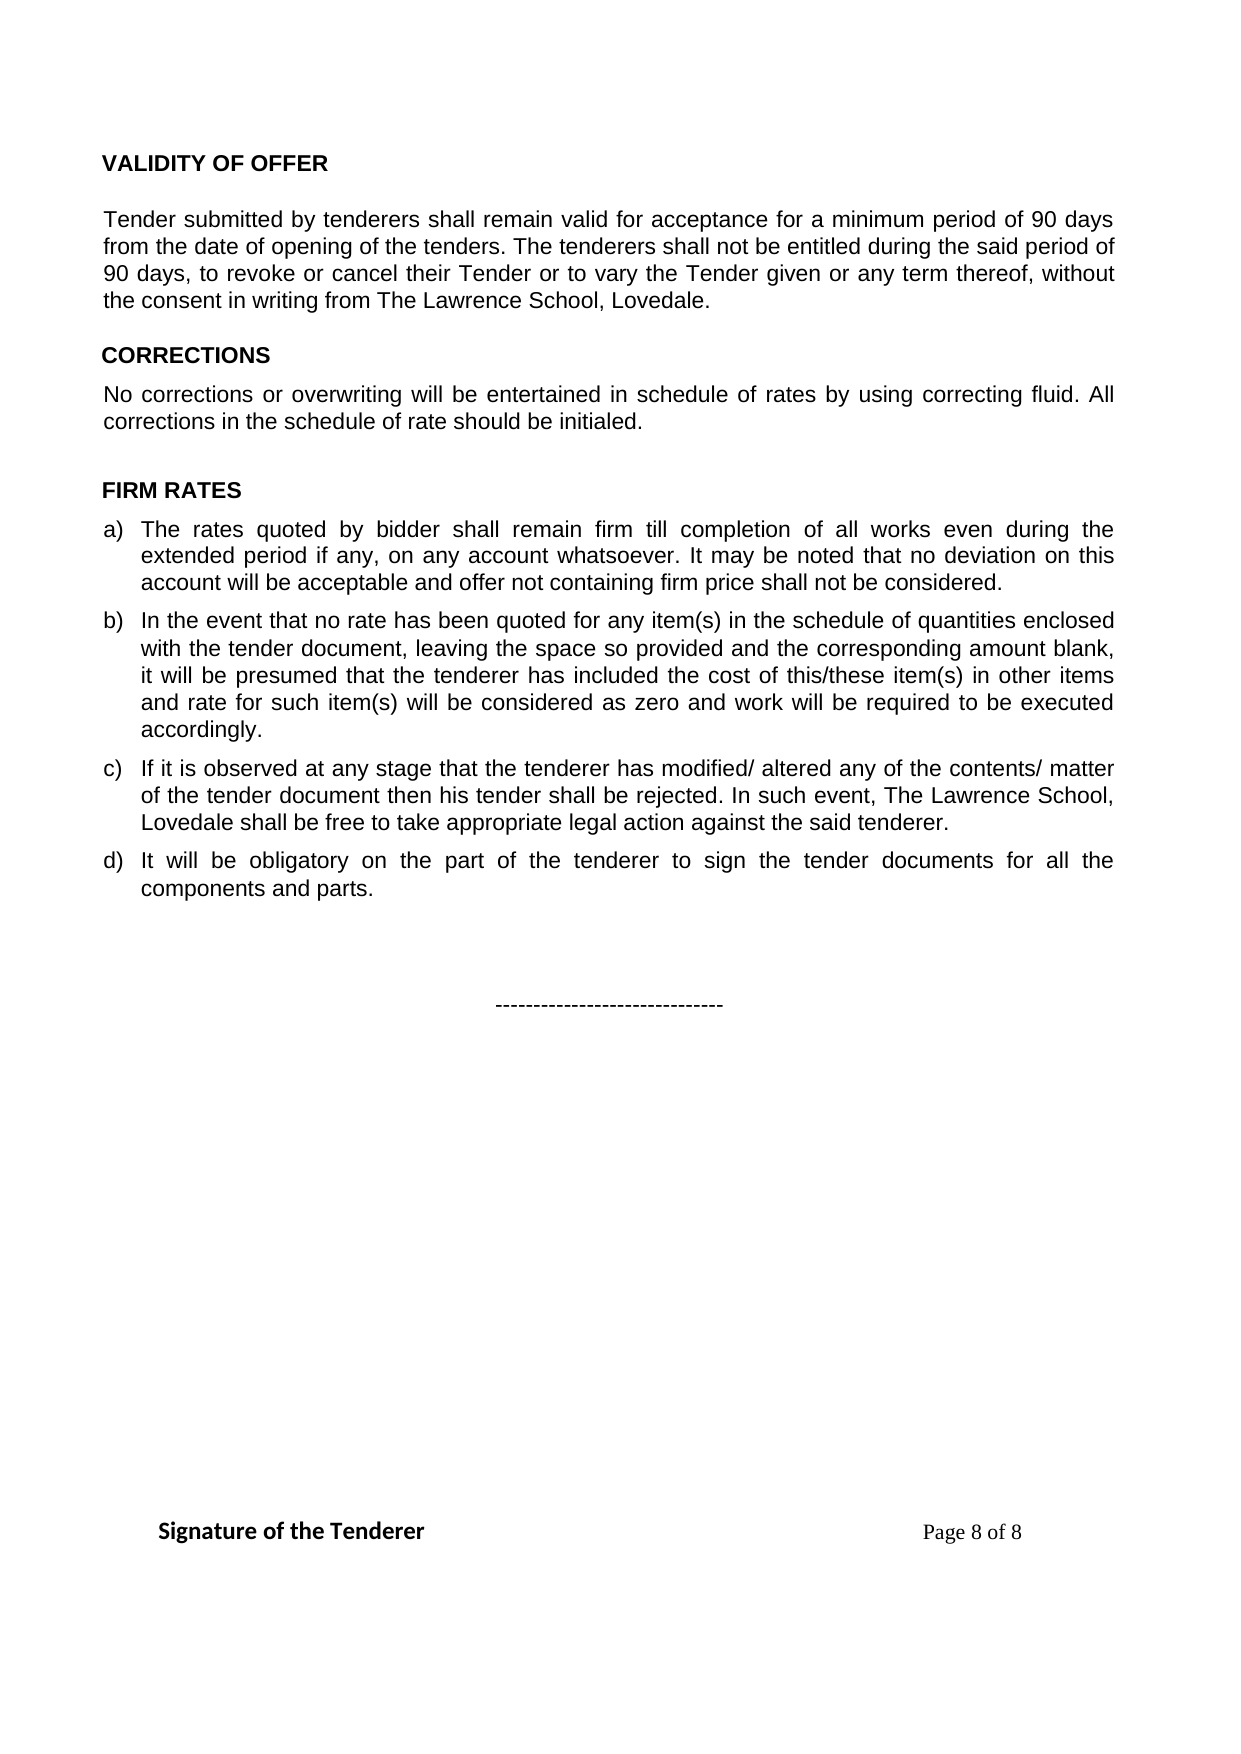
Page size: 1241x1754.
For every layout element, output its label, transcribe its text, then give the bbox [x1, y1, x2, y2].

subtitle FIRM RATES [102, 477, 1125, 503]
subtitle VALIDITY OF OFFER [102, 150, 1125, 176]
list In the event that no rate has been quoted for any item(s) in the schedule of quantities enclosed with the tender document, leaving the space so provided and the corresponding amount blank, it will be presumed that the tenderer has included the cost of this/these item(s) in other items and rate for such item(s) will be considered as zero and work will be required to be executed accordingly. [103, 607, 1115, 742]
list The rates quoted by bidder shall remain firm till completion of all works even during the extended period if any, on any account whatsoever. It may be noted that no deviation on this account will be acceptable and offer not containing firm price shall not be considered. [103, 516, 1115, 595]
text No corrections or overwriting will be entertained in schedule of rates by using correcting fluid. All corrections in the schedule of rate should be initialed. [103, 381, 1115, 434]
text Tender submitted by tenderers shall remain valid for acceptance for a minimum period of 90 days from the date of opening of the tenders. The tenderers shall not be entitled during the said period of 90 days, to revoke or cancel their Tender or to vary the Tender given or any term thereof, without the consent in writing from The Lawrence School, Lovedale. [103, 206, 1115, 314]
list It will be obligatory on the part of the tenderer to sign the tender documents for all the components and parts. [103, 847, 1115, 901]
text ------------------------------ [104, 991, 1115, 1017]
subtitle CORRECTIONS [101, 342, 1125, 369]
list If it is observed at any stage that the tenderer has modified/ altered any of the contents/ matter of the tender document then his tender shall be rejected. In such event, The Lawrence School, Lovedale shall be free to take appropriate legal action against the said tenderer. [103, 754, 1115, 835]
